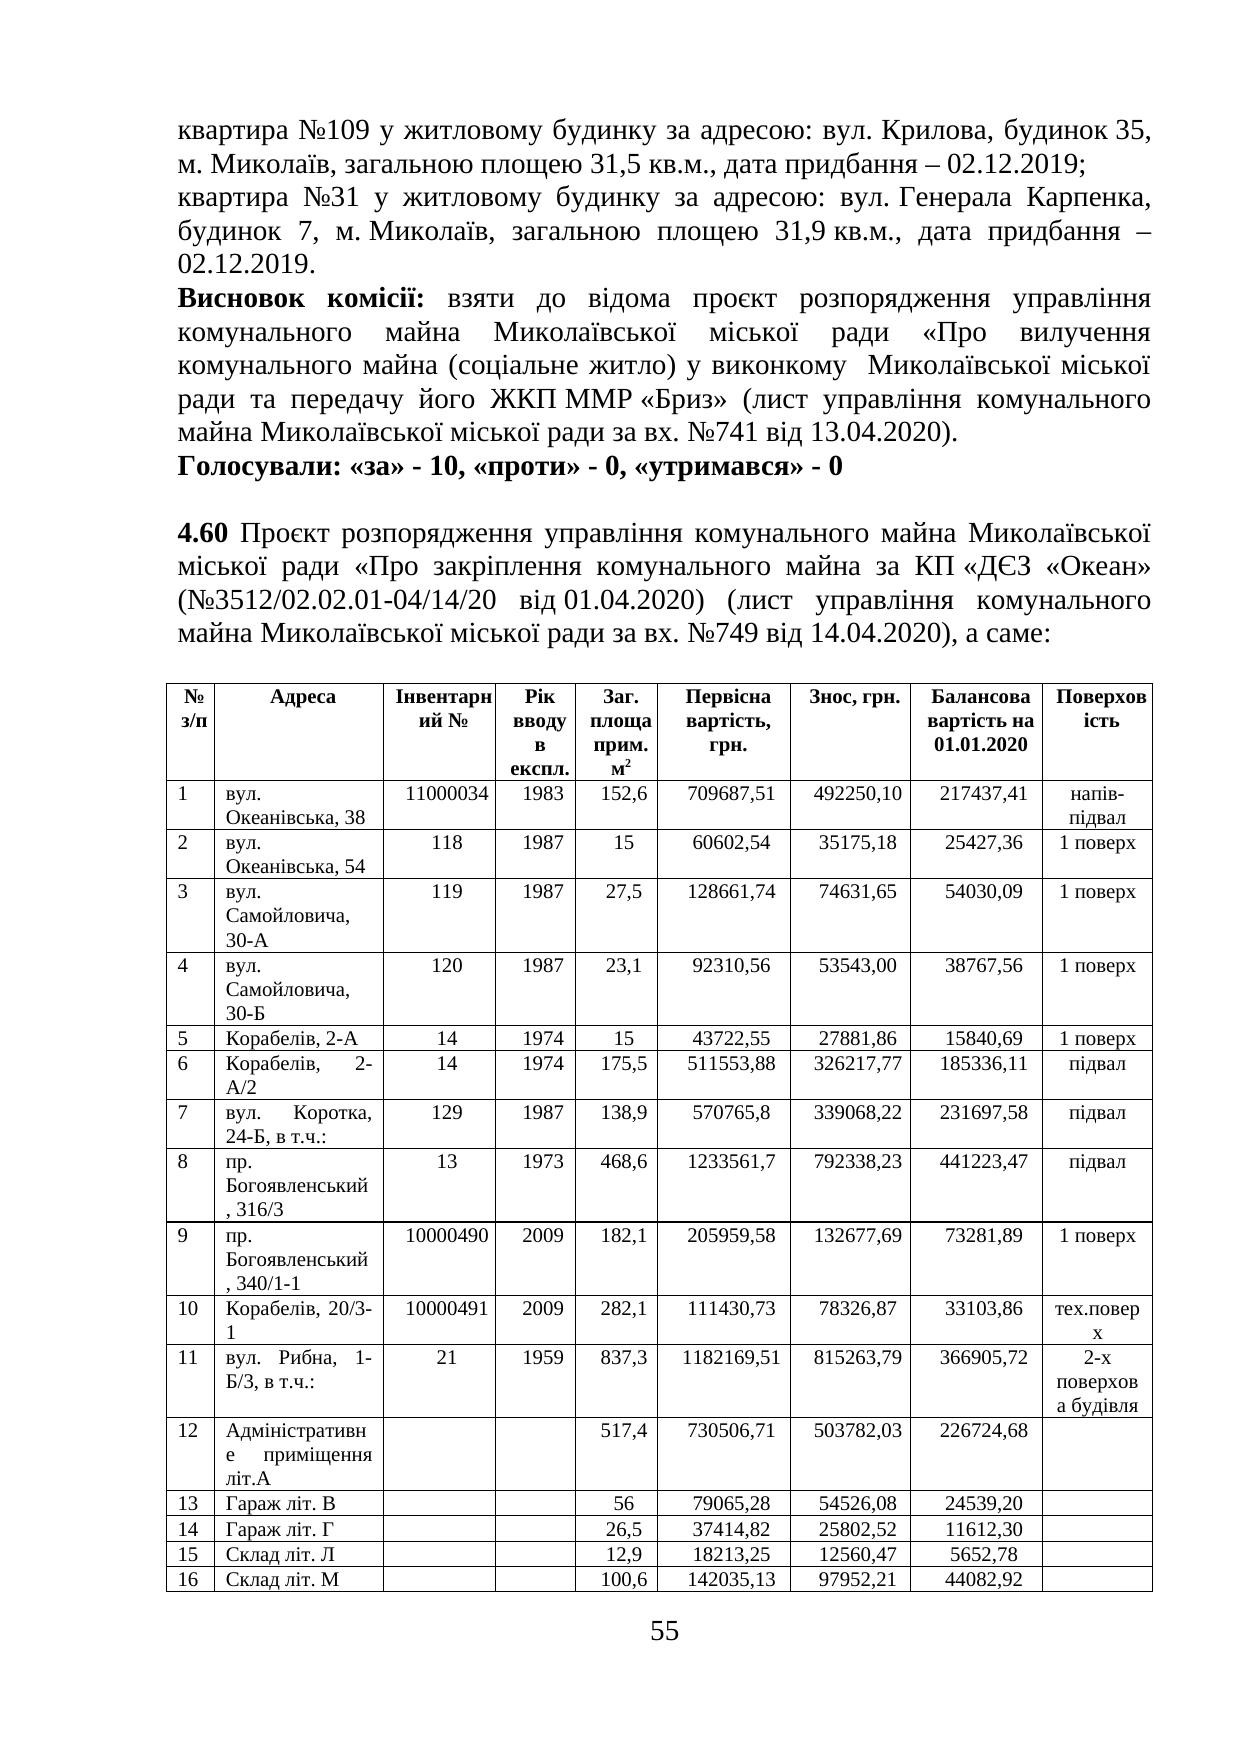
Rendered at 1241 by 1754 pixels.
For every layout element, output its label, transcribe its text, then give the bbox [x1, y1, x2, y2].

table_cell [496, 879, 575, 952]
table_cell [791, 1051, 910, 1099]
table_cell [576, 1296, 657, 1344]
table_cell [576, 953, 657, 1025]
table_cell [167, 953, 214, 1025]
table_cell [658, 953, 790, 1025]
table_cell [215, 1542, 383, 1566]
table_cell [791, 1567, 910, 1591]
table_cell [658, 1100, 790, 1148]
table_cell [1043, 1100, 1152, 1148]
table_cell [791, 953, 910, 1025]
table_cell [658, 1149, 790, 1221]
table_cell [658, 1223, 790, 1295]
text Висновок комісії: взяти до відома проєкт розпорядження управління комунального майна Миколаївської міської ради «Про вилучення комунального майна (соціальне житло) у виконкому Миколаївської міської ради та передачу його ЖКП ММР «Бриз» (лист управління комунального майна Миколаївської міської ради за вх. №741 від 13.04.2020). [177, 280, 1152, 448]
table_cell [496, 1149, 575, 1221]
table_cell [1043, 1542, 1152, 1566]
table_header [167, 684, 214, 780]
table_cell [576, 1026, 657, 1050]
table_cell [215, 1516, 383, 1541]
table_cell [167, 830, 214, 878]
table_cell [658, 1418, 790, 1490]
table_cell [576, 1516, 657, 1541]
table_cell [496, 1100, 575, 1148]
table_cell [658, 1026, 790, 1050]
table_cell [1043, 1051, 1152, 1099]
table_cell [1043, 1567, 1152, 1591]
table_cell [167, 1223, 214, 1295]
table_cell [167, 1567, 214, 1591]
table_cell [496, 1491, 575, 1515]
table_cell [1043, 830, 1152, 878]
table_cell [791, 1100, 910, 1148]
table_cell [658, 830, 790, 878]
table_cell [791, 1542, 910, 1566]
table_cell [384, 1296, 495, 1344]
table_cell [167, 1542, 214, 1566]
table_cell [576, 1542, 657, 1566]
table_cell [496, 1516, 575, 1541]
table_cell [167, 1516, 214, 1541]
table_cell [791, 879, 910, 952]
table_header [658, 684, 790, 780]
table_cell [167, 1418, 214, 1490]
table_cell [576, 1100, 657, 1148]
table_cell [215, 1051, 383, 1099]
text квартира №109 у житловому будинку за адресою: вул. Крилова, будинок 35, м. Миколаїв, загальною площею 31,5 кв.м., дата придбання – 02.12.2019; [177, 112, 1152, 179]
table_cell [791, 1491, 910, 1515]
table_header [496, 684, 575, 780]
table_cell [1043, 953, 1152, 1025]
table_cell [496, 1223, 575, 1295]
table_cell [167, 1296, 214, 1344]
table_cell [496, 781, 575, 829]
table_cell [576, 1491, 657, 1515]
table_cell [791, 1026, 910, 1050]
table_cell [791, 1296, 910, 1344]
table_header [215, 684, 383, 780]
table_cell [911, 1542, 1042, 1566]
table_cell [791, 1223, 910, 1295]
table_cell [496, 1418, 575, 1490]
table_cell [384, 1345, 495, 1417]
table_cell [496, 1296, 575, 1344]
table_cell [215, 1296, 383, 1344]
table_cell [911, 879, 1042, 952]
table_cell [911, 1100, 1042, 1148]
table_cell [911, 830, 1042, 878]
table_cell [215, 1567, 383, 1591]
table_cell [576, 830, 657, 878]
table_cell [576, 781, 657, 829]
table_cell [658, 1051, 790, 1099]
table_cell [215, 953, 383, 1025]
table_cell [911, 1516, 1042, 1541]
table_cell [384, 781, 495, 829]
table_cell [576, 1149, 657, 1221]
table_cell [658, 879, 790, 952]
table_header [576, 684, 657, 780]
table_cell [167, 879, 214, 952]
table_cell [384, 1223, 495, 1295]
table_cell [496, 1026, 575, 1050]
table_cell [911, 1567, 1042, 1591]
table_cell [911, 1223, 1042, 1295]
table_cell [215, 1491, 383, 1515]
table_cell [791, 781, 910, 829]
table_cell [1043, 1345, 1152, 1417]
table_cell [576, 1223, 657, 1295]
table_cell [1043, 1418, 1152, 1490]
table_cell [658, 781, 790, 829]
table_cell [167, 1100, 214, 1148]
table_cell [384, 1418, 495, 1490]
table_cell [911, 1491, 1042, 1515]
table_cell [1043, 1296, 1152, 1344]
text квартира №31 у житловому будинку за адресою: вул. Генерала Карпенка, будинок 7, м. Миколаїв, загальною площею 31,9 кв.м., дата придбання – 02.12.2019. [177, 179, 1152, 280]
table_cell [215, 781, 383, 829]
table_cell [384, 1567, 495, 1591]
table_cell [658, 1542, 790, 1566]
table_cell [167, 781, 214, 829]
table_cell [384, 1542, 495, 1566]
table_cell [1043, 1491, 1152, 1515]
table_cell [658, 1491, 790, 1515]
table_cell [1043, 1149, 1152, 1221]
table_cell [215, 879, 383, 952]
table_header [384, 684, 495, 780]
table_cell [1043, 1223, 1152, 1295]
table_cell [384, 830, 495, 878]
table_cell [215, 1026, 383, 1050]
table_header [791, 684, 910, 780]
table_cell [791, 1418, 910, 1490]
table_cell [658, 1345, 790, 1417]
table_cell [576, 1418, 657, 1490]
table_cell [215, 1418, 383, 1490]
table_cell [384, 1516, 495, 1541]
text Голосували: «за» - 10, «проти» - 0, «утримався» - 0 [177, 448, 1152, 481]
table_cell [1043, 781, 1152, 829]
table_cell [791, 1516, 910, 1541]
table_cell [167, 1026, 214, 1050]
text 4.60 Проєкт розпорядження управління комунального майна Миколаївської міської ради «Про закріплення комунального майна за КП «ДЄЗ «Океан» (№3512/02.02.01-04/14/20 від 01.04.2020) (лист управління комунального майна Миколаївської міської ради за вх. №749 від 14.04.2020), а саме: [177, 515, 1152, 649]
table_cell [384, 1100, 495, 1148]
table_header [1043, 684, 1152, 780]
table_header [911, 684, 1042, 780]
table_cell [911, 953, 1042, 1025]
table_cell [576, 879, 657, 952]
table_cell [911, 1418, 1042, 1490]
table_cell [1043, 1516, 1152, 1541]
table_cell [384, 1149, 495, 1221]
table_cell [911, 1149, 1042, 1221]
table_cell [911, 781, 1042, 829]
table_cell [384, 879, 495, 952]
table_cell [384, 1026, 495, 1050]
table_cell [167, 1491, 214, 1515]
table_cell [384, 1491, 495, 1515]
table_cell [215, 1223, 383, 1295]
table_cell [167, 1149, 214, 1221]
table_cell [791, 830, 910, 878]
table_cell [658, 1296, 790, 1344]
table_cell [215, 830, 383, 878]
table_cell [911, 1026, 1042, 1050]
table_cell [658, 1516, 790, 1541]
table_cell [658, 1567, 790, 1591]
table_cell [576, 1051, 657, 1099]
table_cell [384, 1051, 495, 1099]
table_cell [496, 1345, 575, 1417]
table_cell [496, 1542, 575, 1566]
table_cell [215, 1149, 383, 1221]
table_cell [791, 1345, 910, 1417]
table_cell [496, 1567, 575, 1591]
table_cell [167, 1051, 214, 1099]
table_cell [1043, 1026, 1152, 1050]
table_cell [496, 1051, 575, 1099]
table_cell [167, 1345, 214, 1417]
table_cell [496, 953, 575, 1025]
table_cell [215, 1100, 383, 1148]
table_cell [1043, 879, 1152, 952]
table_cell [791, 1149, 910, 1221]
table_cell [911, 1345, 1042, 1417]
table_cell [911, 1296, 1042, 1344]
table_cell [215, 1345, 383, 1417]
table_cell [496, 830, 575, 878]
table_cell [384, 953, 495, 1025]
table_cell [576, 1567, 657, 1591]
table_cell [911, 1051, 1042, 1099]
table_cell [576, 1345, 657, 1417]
